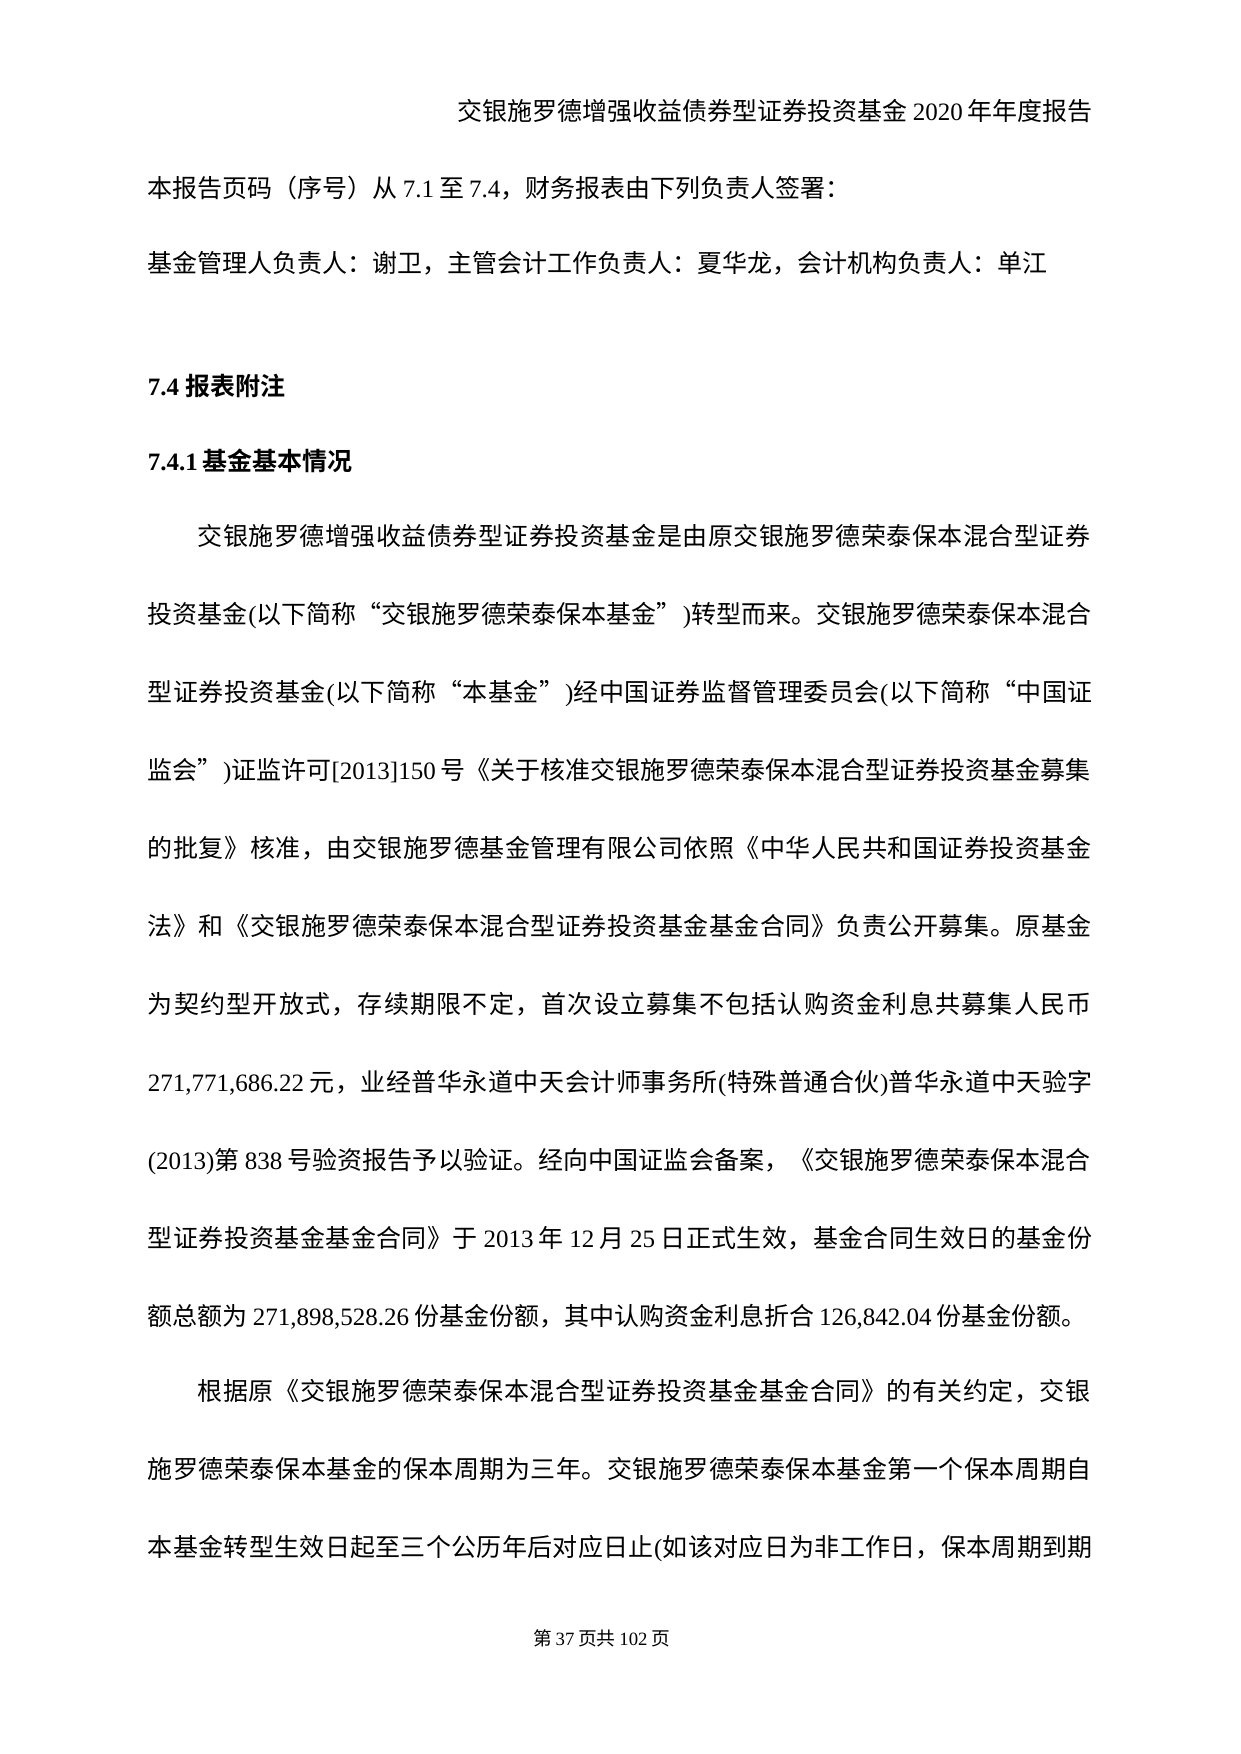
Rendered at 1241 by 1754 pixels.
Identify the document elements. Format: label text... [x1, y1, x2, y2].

text 基金管理人负责人：谢卫，主管会计工作负责人：夏华龙，会计机构负责人：单江 [148, 229, 1092, 294]
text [148, 1357, 1092, 1578]
subtitle 7.4.1基金基本情况 [148, 427, 1092, 492]
subtitle 7.4 报表附注 [148, 352, 1092, 417]
text 本报告页码（序号）从7.1至7.4，财务报表由下列负责人签署： [148, 154, 1092, 219]
text 交银施罗德增强收益债券型证券投资基金是由原交银施罗德荣泰保本混合型证券投资基金(以下简称“交银施罗德荣泰保本基金”)转型而来。交银施罗德荣泰保本混合型证券投资基金(以下简称“本基金”)经中国证券监督管理委员会(以下简称“中国证监会”)证监许可[2013]150号《关于核准交银施罗德荣泰保本混合型证券投资基金募集的批复》核准，由交银施罗德基金管理有限公司依照《中华人民共和国证券投资基金法》和《交银施罗德荣泰保本混合型证券投资基金基金合同》负责公开募集。原基金为契约型开放式，存续期限不定，首次设立募集不包括认购资金利息共募集人民币271,771,686.22元，业经普华永道中天会计师事务所(特殊普通合伙)普华永道中天验字(2013)第838号验资报告予以验证。经向中国证监会备案，《交银施罗德荣泰保本混合型证券投资基金基金合同》于2013年12月25日正式生效，基金合同生效日的基金份额总额为271,898,528.26份基金份额，其中认购资金利息折合126,842.04份基金份额。 [148, 502, 1092, 1347]
